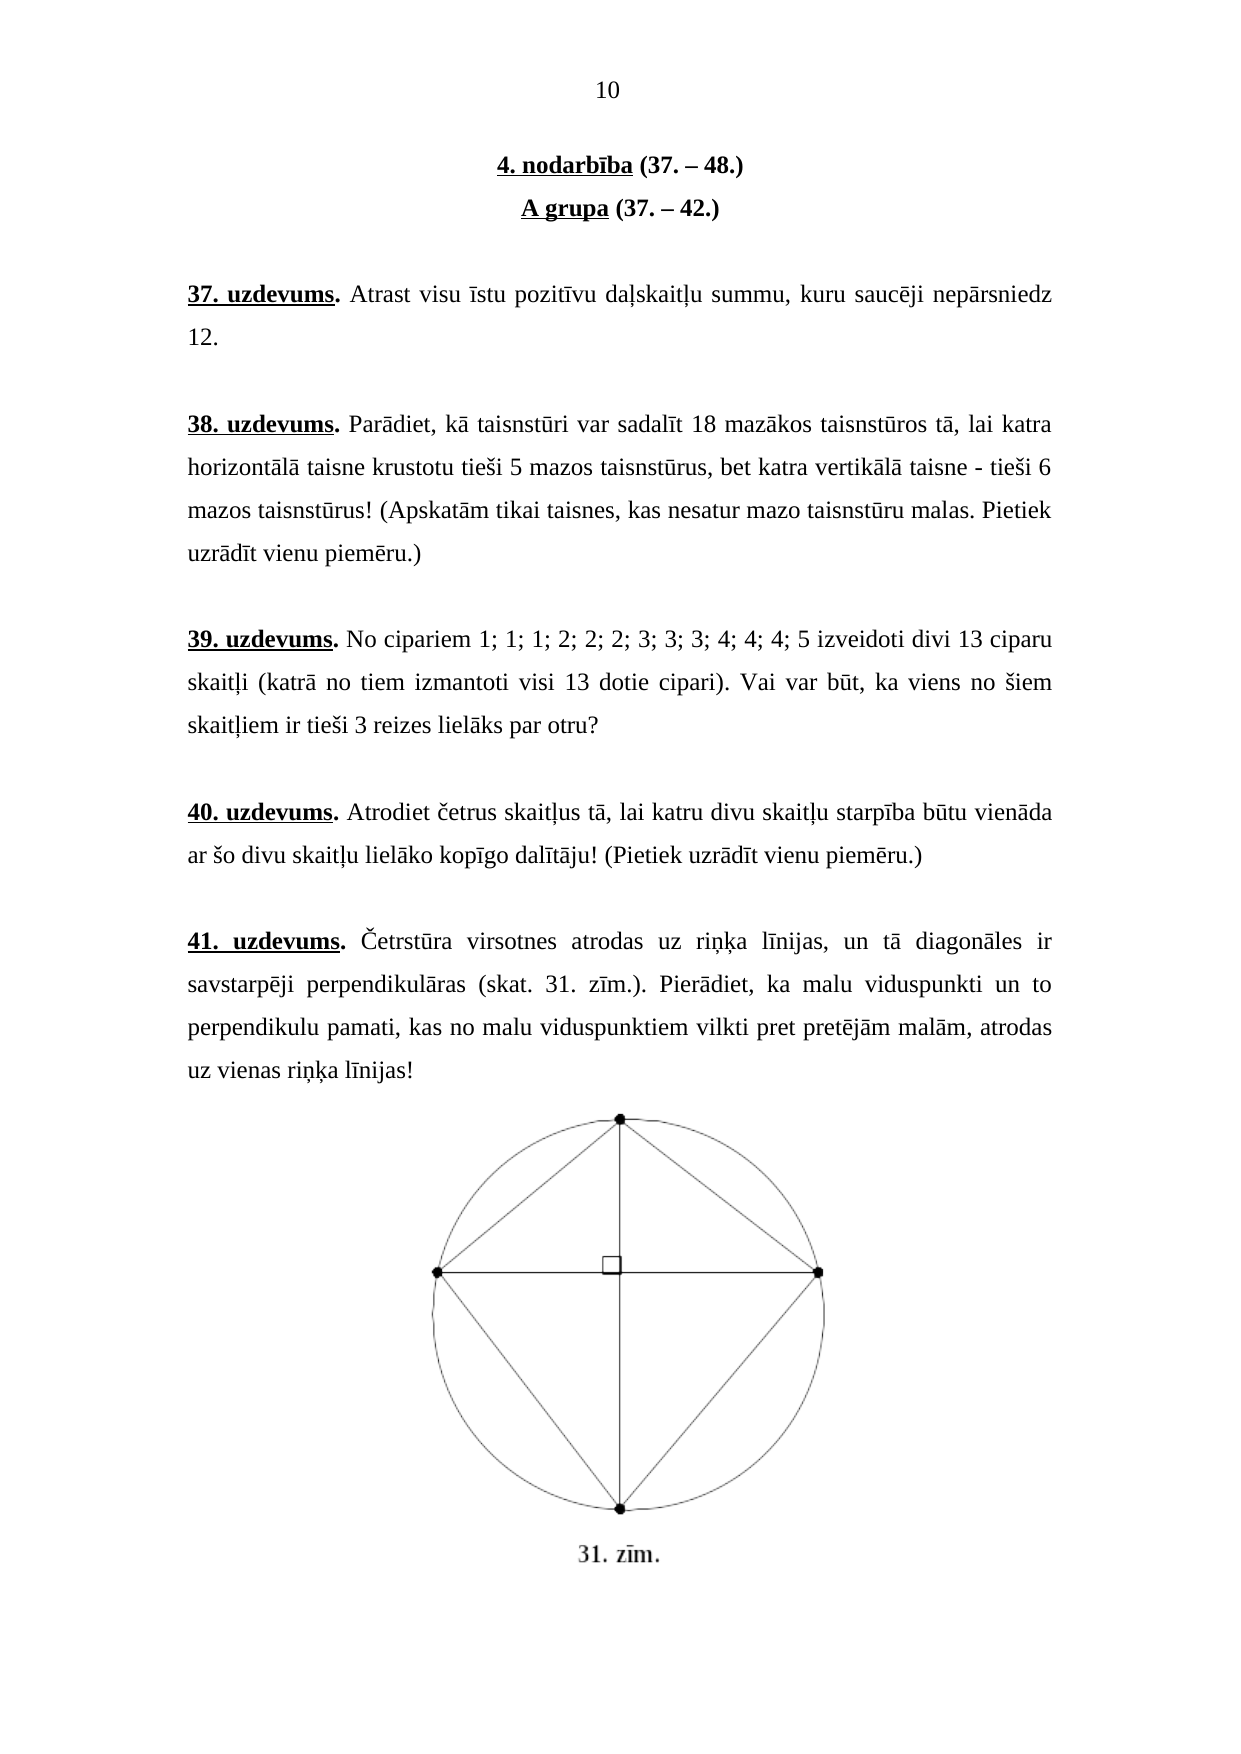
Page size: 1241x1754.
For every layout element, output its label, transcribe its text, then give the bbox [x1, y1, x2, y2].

text 37. uzdevums. Atrast visu īstu pozitīvu daļskaitļu summu, kuru saucēji nepārsniedz 12. [187, 279, 1053, 351]
text 39. uzdevums. No cipariem 1; 1; 1; 2; 2; 2; 3; 3; 3; 4; 4; 4; 5 izveidoti divi 13 ciparu skaitļi (katrā no tiem izmantoti visi 13 dotie cipari). Vai var būt, ka viens no šiem skaitļiem ir tieši 3 reizes lielāks par otru? [187, 624, 1053, 739]
text 38. uzdevums. Parādiet, kā taisnstūri var sadalīt 18 mazākos taisnstūros tā, lai katra horizontālā taisne krustotu tieši 5 mazos taisnstūrus, bet katra vertikālā taisne - tieši 6 mazos taisnstūrus! (Apskatām tikai taisnes, kas nesatur mazo taisnstūru malas. Pietiek uzrādīt vienu piemēru.) [187, 409, 1053, 567]
text 41. uzdevums. Četrstūra virsotnes atrodas uz riņķa līnijas, un tā diagonāles ir savstarpēji perpendikulāras (skat. 31. zīm.). Pierādiet, ka malu viduspunkti un to perpendikulu pamati, kas no malu viduspunktiem vilkti pret pretējām malām, atrodas uz vienas riņķa līnijas! [187, 926, 1053, 1084]
text 40. uzdevums. Atrodiet četrus skaitļus tā, lai katru divu skaitļu starpība būtu vienāda ar šo divu skaitļu lielāko kopīgo dalītāju! (Pietiek uzrādīt vienu piemēru.) [187, 797, 1053, 869]
text 4. nodarbība (37. – 48.) [187, 150, 1053, 179]
text A grupa (37. – 42.) [187, 193, 1053, 222]
